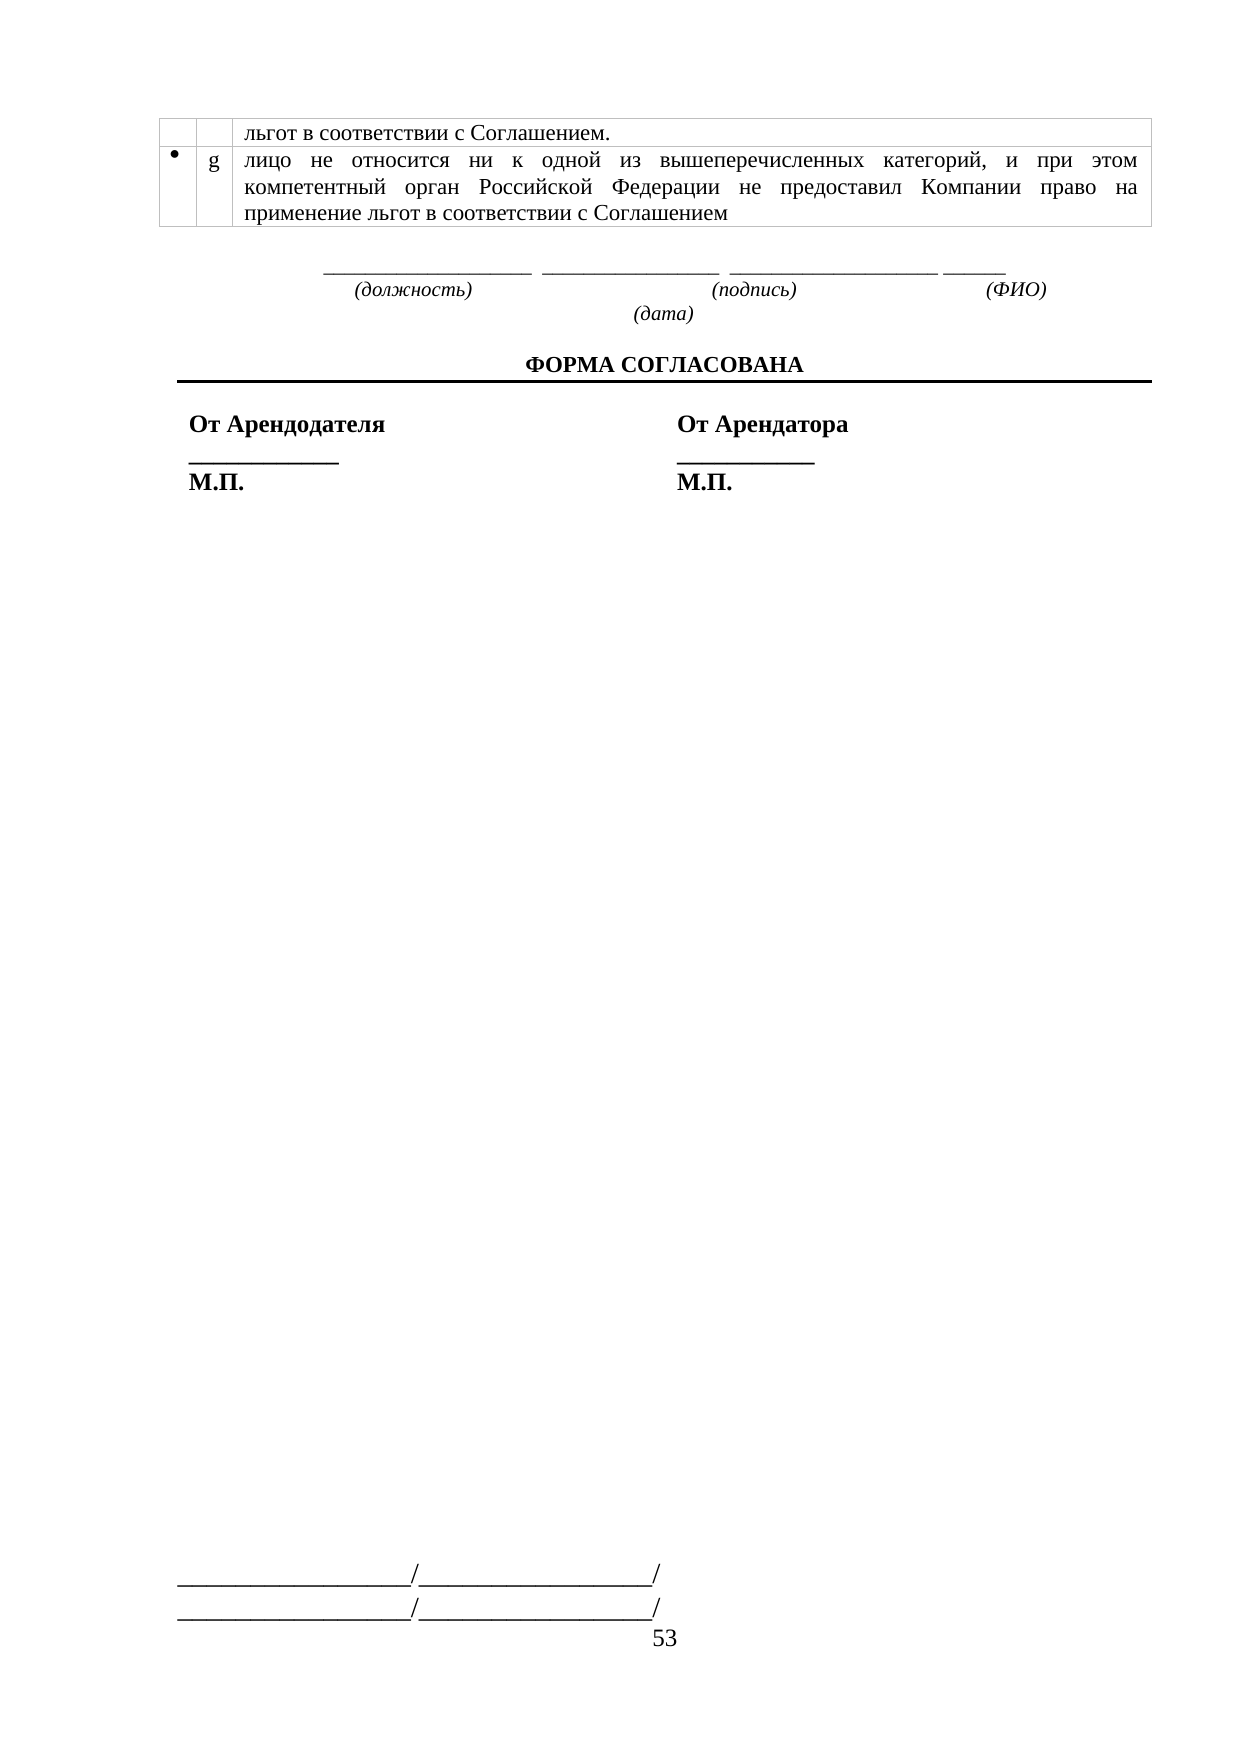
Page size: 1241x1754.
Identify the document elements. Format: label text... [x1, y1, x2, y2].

text ФОРМА СОГЛАСОВАНА [177, 352, 1152, 380]
text ____________________ _________________ ____________________ ______ [177, 253, 1152, 277]
table_header От Арендодателя ____________ М.П. [177, 410, 666, 496]
table_header От Арендатора ___________ М.П. [666, 410, 1152, 496]
text (должность) (подпись) (ФИО) (дата) [177, 277, 1152, 325]
table_cell g [197, 147, 232, 226]
table_cell лицо не относится ни к одной из вышеперечисленных категорий, и при этом компетентный орган Российской Федерации не предоставил Компании право на применение льгот в соответствии с Соглашением [233, 147, 1151, 226]
table_cell [160, 147, 196, 226]
table_cell f [197, 119, 232, 146]
table_cell [160, 119, 196, 146]
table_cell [233, 119, 1151, 146]
